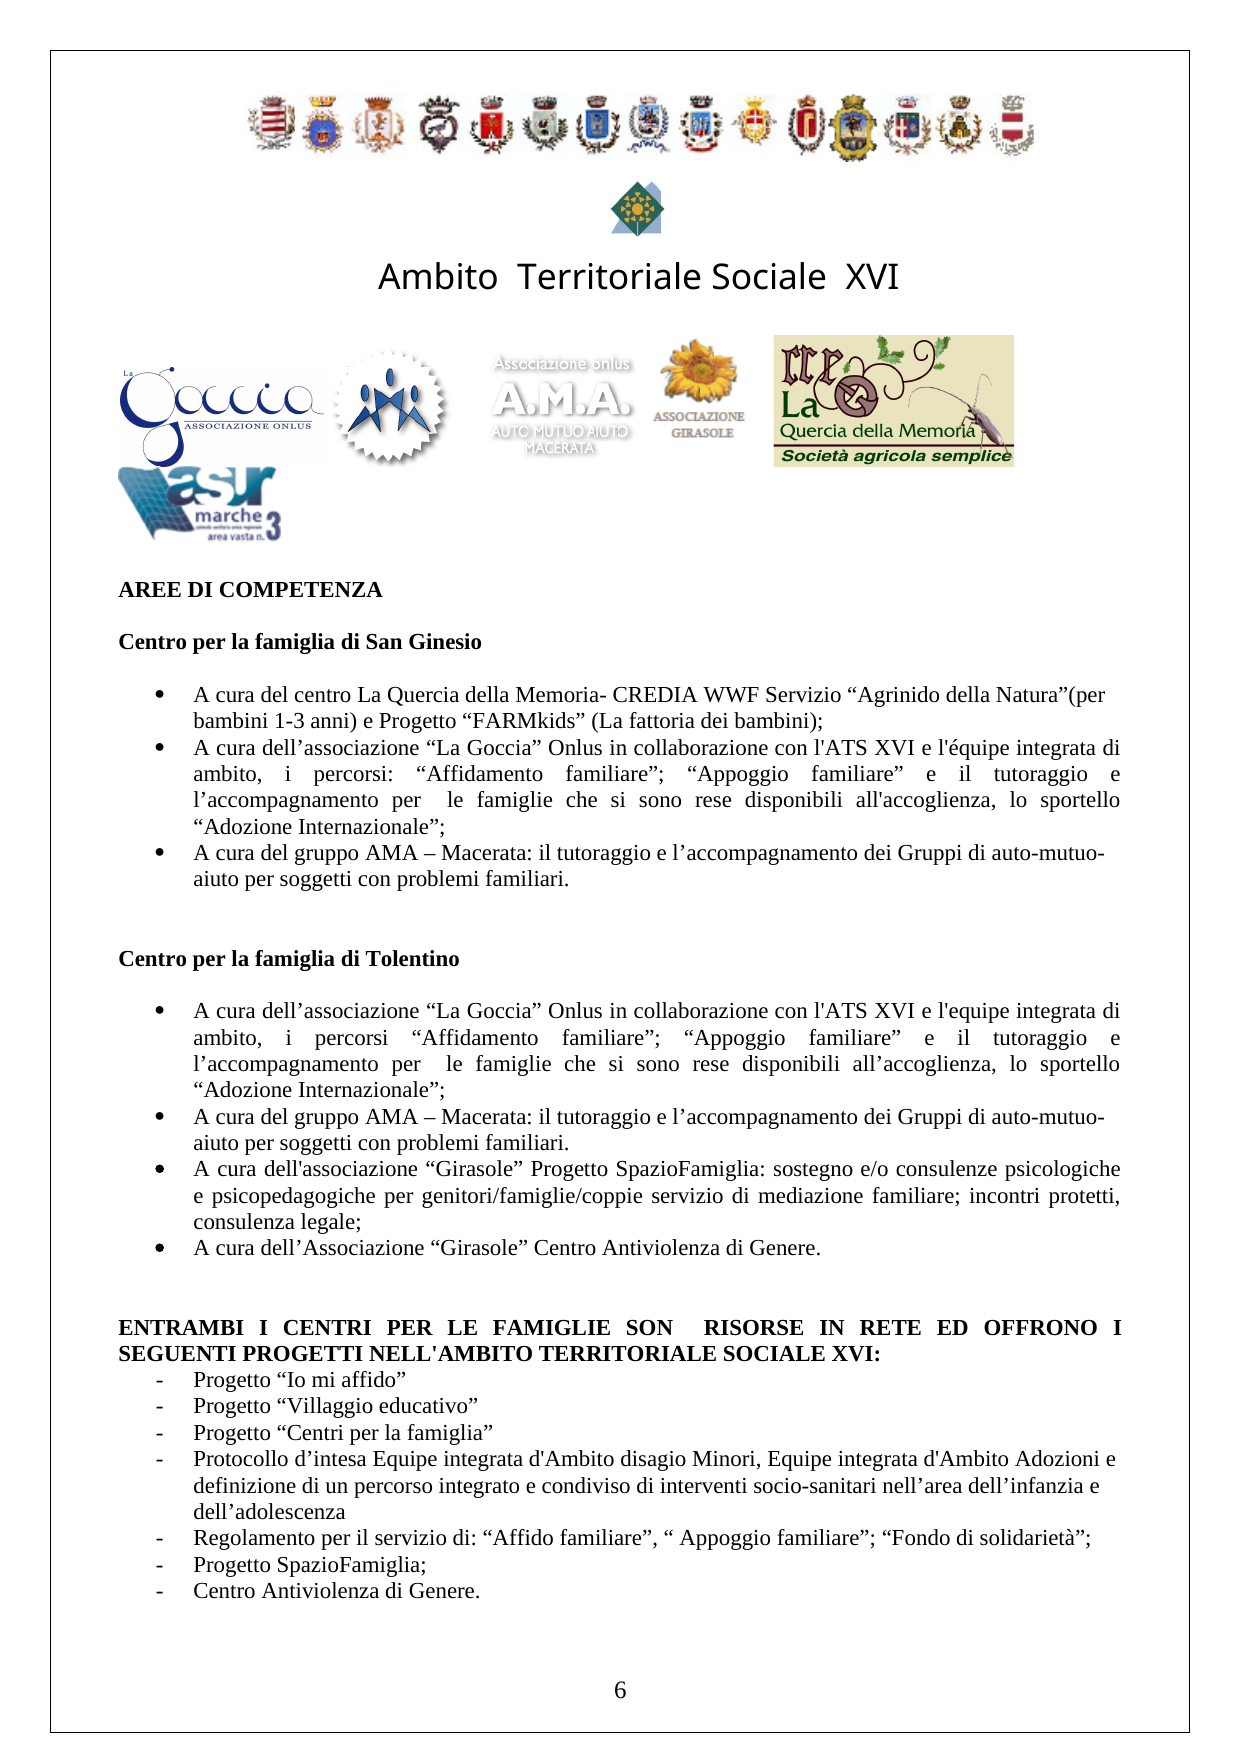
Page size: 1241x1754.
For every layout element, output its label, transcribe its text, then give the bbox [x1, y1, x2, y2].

list A cura dell’Associazione “Girasole” Centro Antiviolenza di Genere. [156, 1234, 1122, 1261]
text Centro per la famiglia di Tolentino [118, 944, 1122, 971]
picture [325, 342, 639, 467]
list A cura del gruppo AMA – Macerata: il tutoraggio e l’accompagnamento dei Gruppi di auto-mutuo-aiuto per soggetti con problemi familiari. [156, 839, 1122, 892]
list Centro Antiviolenza di Genere. [156, 1577, 1122, 1632]
text AREE DI COMPETENZA [118, 576, 1122, 602]
list Progetto “Centri per la famiglia” [156, 1419, 1122, 1445]
text ENTRAMBI I CENTRI PER LE FAMIGLIE SON RISORSE IN RETE ED OFFRONO I SEGUENTI PROGETTI NELL'AMBITO TERRITORIALE SOCIALE XVI: [118, 1287, 1122, 1366]
list Progetto SpazioFamiglia; [156, 1551, 1122, 1577]
list Protocollo d’intesa Equipe integrata d'Ambito disagio Minori, Equipe integrata d'Ambito Adozioni e definizione di un percorso integrato e condiviso di interventi socio-sanitari nell’area dell’infanzia e dell’adolescenza [156, 1445, 1122, 1524]
list Progetto “Io mi affido” [156, 1366, 1122, 1393]
list Regolamento per il servizio di: “Affido familiare”, “ Appoggio familiare”; “Fondo di solidarietà”; [156, 1524, 1122, 1551]
text Centro per la famiglia di San Ginesio [118, 628, 1122, 655]
picture [579, 176, 699, 238]
list Progetto “Villaggio educativo” [156, 1393, 1122, 1419]
picture [244, 93, 1034, 162]
list A cura dell’associazione “La Goccia” Onlus in collaborazione con l'ATS XVI e l'equipe integrata di ambito, i percorsi “Affidamento familiare”; “Appoggio familiare” e il tutoraggio e l’accompagnamento per le famiglie che si sono rese disponibili all’accoglienza, lo sportello “Adozione Internazionale”; [156, 997, 1122, 1103]
picture [118, 367, 324, 542]
list A cura del centro La Quercia della Memoria- CREDIA WWF Servizio “Agrinido della Natura”(per bambini 1-3 anni) e Progetto “FARMkids” (La fattoria dei bambini); [156, 681, 1122, 734]
list A cura dell’associazione “La Goccia” Onlus in collaborazione con l'ATS XVI e l'équipe integrata di ambito, i percorsi: “Affidamento familiare”; “Appoggio familiare” e il tutoraggio e l’accompagnamento per le famiglie che si sono rese disponibili all'accoglienza, lo sportello “Adozione Internazionale”; [156, 734, 1122, 839]
picture [773, 335, 1015, 467]
list A cura dell'associazione “Girasole” Progetto SpazioFamiglia: sostegno e/o consulenze psicologiche e psicopedagogiche per genitori/famiglie/coppie servizio di mediazione familiare; incontri protetti, consulenza legale; [156, 1155, 1122, 1234]
list A cura del gruppo AMA – Macerata: il tutoraggio e l’accompagnamento dei Gruppi di auto-mutuo-aiuto per soggetti con problemi familiari. [156, 1103, 1122, 1155]
